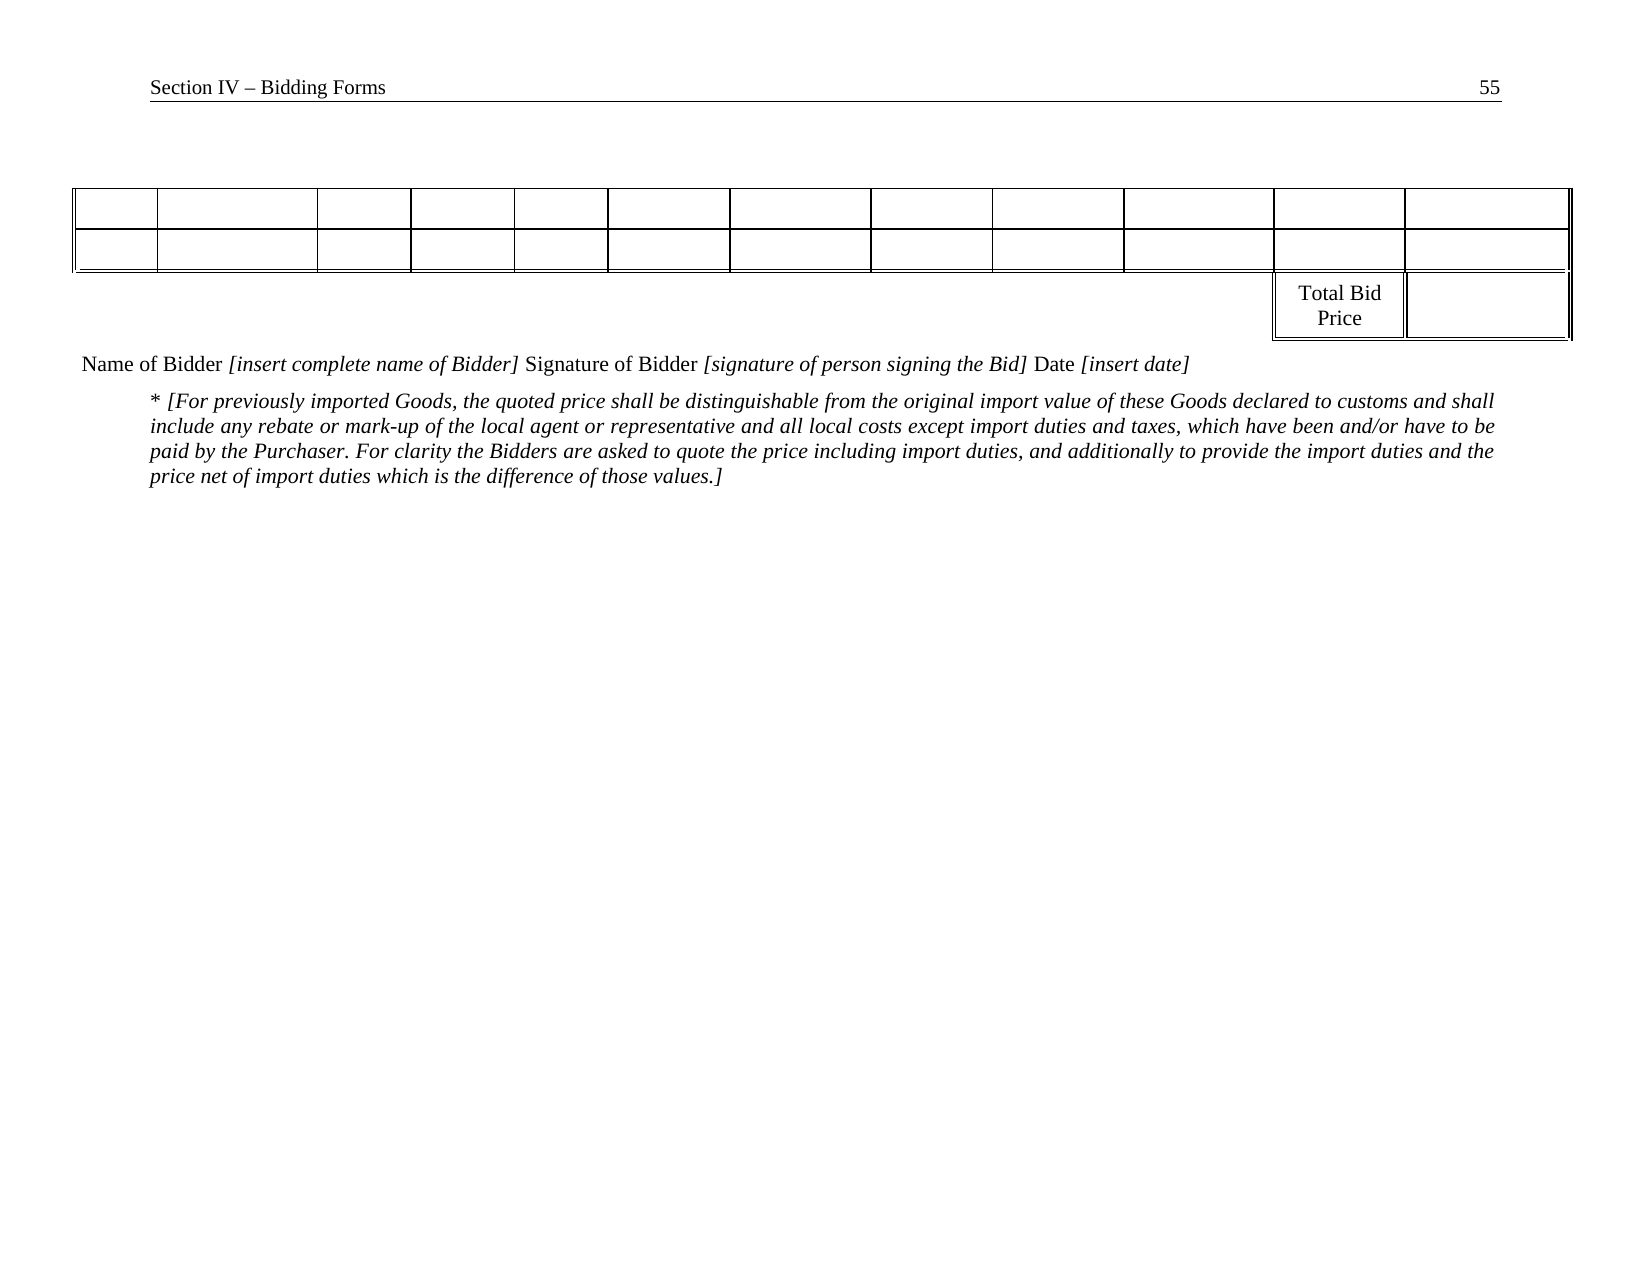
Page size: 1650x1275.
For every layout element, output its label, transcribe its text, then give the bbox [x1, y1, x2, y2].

table_cell [1406, 269, 1571, 336]
table_cell [609, 189, 729, 228]
table_cell [412, 189, 514, 228]
table_cell Name of Bidder [insert complete name of Bidder] Signature of Bidder [signature of person signing the Bid] Date [insert date] [74, 336, 1571, 388]
table_cell [993, 230, 1123, 269]
table_cell [76, 230, 157, 269]
table_cell [872, 230, 992, 269]
table_cell [158, 189, 317, 228]
table_cell [1275, 230, 1404, 269]
table_cell [609, 230, 729, 269]
table_cell [1406, 230, 1568, 269]
table_cell [412, 230, 514, 269]
table_cell [731, 230, 870, 269]
text * [For previously imported Goods, the quoted price shall be distinguishable from the original import value of these Goods declared to customs and shall include any rebate or mark-up of the local agent or representative and all local costs except import duties and taxes, which have been and/or have to be paid by the Purchaser. For clarity the Bidders are asked to quote the price including import duties, and additionally to provide the import duties and the price net of import duties which is the difference of those values.] [150, 388, 1500, 489]
table_cell [872, 189, 992, 228]
table_cell [158, 230, 317, 269]
table_cell [318, 230, 410, 269]
table_cell [515, 230, 607, 269]
table_cell [318, 189, 410, 228]
table_cell Total Bid Price [1276, 273, 1403, 336]
table_cell [74, 269, 1272, 336]
table_cell [1406, 189, 1568, 228]
table_cell [76, 189, 157, 228]
table_cell [993, 189, 1123, 228]
table_cell [1125, 230, 1273, 269]
table_cell [515, 189, 607, 228]
table_cell [731, 189, 870, 228]
table_cell [1125, 189, 1273, 228]
table_cell [1275, 189, 1404, 228]
